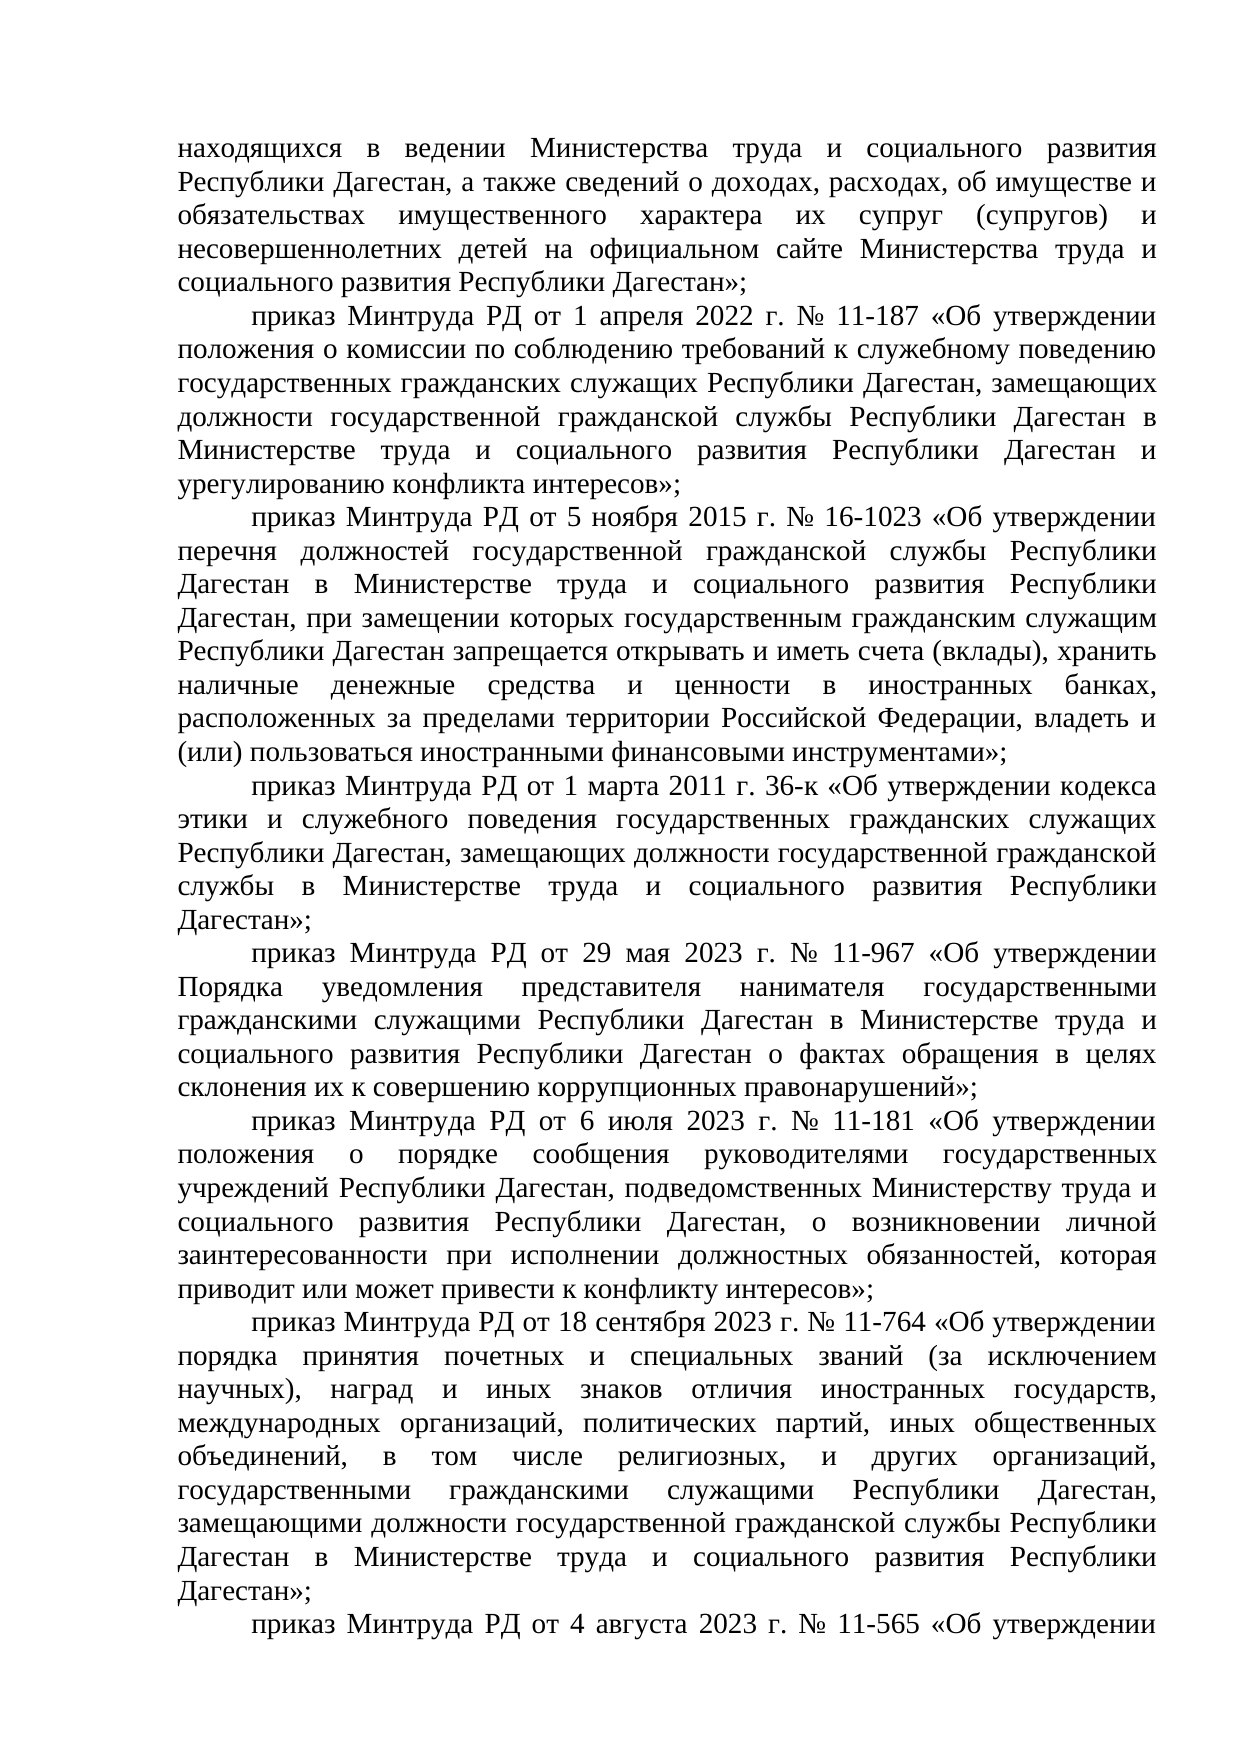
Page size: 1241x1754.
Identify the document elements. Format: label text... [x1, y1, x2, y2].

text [177, 130, 1157, 298]
text приказ Минтруда РД от 5 ноября 2015 г. № 16-1023 «Об утверждении перечня должностей государственной гражданской службы Республики Дагестан в Министерстве труда и социального развития Республики Дагестан, при замещении которых государственным гражданским служащим Республики Дагестан запрещается открывать и иметь счета (вклады), хранить наличные денежные средства и ценности в иностранных банках, расположенных за пределами территории Российской Федерации, владеть и (или) пользоваться иностранными финансовыми инструментами»; [177, 499, 1157, 768]
text приказ Минтруда РД от 6 июля 2023 г. № 11-181 «Об утверждении положения о порядке сообщения руководителями государственных учреждений Республики Дагестан, подведомственных Министерству труда и социального развития Республики Дагестан, о возникновении личной заинтересованности при исполнении должностных обязанностей, которая приводит или может привести к конфликту интересов»; [177, 1103, 1157, 1304]
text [177, 1606, 1157, 1640]
text приказ Минтруда РД от 1 марта 2011 г. 36-к «Об утверждении кодекса этики и служебного поведения государственных гражданских служащих Республики Дагестан, замещающих должности государственной гражданской службы в Министерстве труда и социального развития Республики Дагестан»; [177, 768, 1157, 935]
text приказ Минтруда РД от 29 мая 2023 г. № 11-967 «Об утверждении Порядка уведомления представителя нанимателя государственными гражданскими служащими Республики Дагестан в Министерстве труда и социального развития Республики Дагестан о фактах обращения в целях склонения их к совершению коррупционных правонарушений»; [177, 935, 1157, 1103]
text приказ Минтруда РД от 18 сентября 2023 г. № 11-764 «Об утверждении порядка принятия почетных и специальных званий (за исключением научных), наград и иных знаков отличия иностранных государств, международных организаций, политических партий, иных общественных объединений, в том числе религиозных, и других организаций, государственными гражданскими служащими Республики Дагестан, замещающими должности государственной гражданской службы Республики Дагестан в Министерстве труда и социального развития Республики Дагестан»; [177, 1304, 1157, 1606]
text приказ Минтруда РД от 1 апреля 2022 г. № 11-187 «Об утверждении положения о комиссии по соблюдению требований к служебному поведению государственных гражданских служащих Республики Дагестан, замещающих должности государственной гражданской службы Республики Дагестан в Министерстве труда и социального развития Республики Дагестан и урегулированию конфликта интересов»; [177, 298, 1157, 499]
